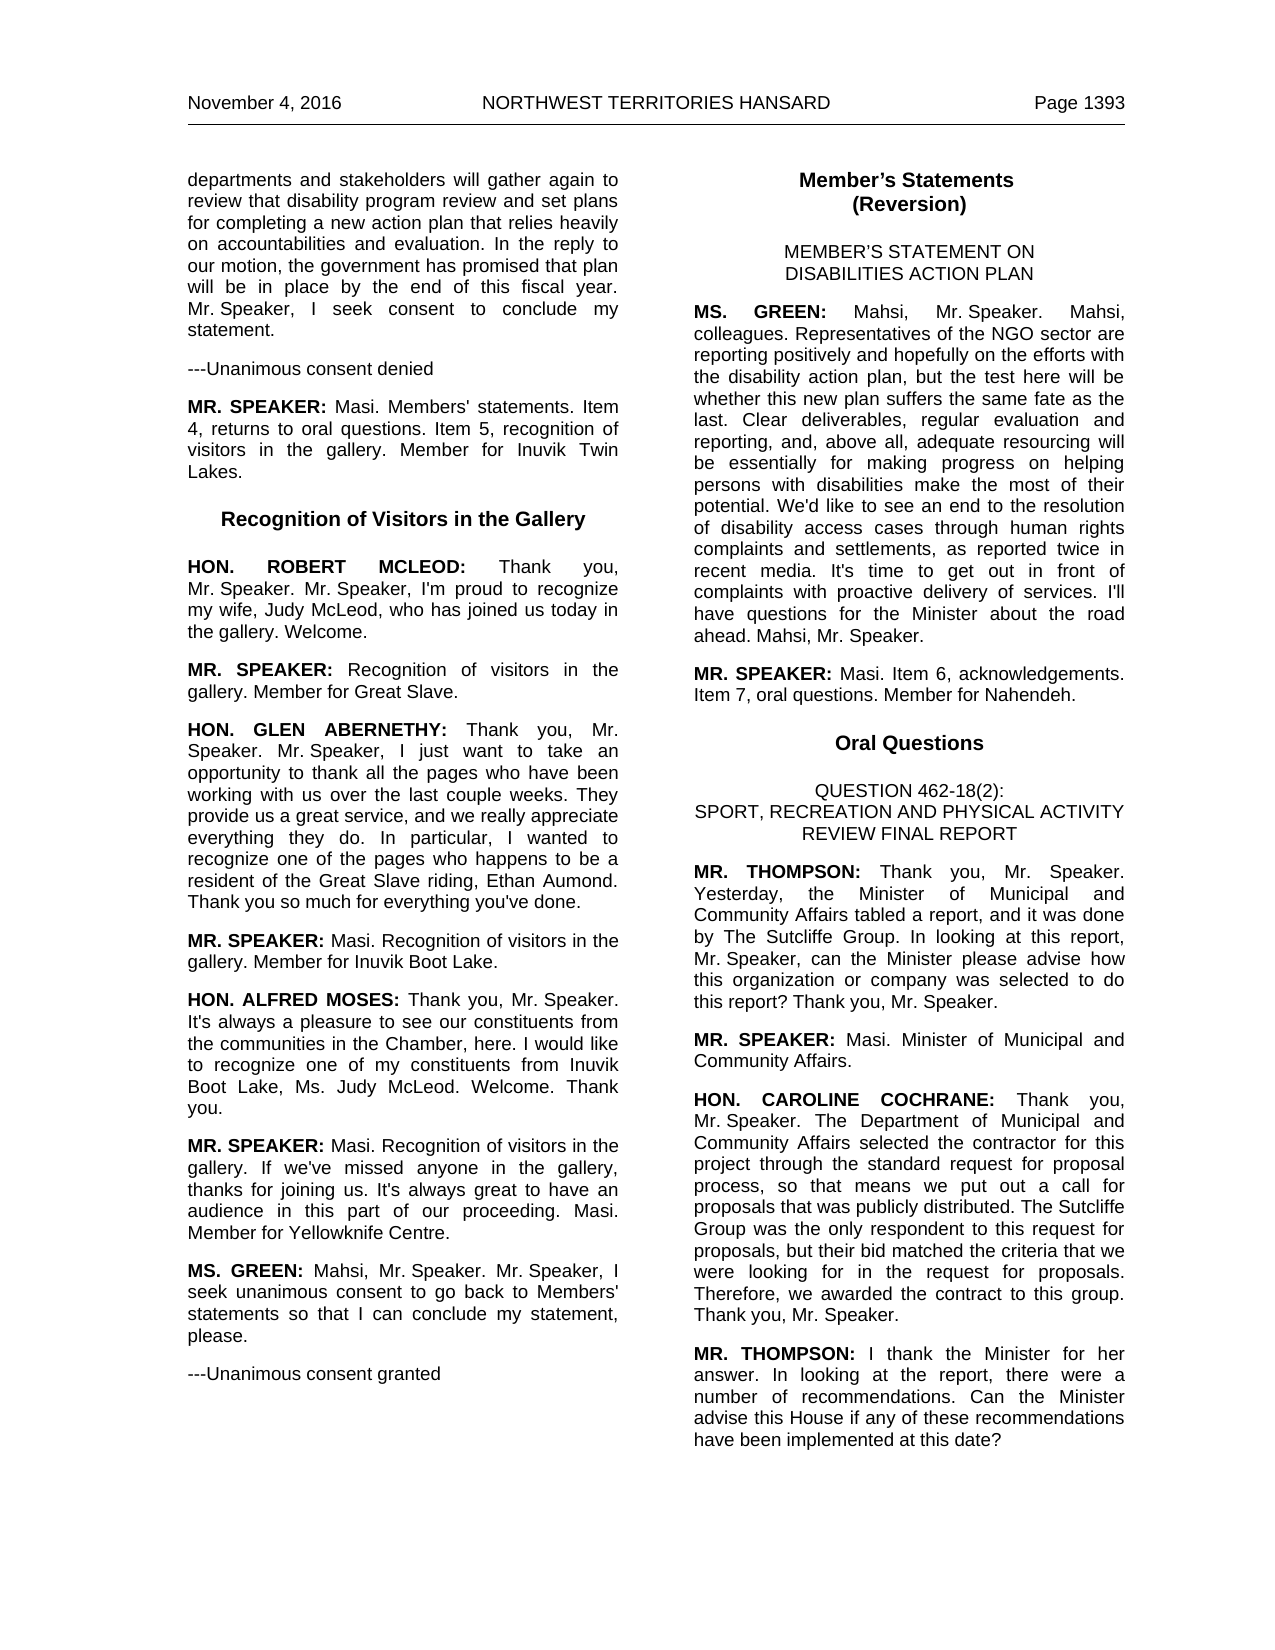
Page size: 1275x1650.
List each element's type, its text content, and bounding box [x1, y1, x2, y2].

text MR. THOMPSON: I thank the Minister for her answer. In looking at the report, there were a number of recommendations. Can the Minister advise this House if any of these recommendations have been implemented at this date? [694, 1342, 1125, 1450]
text MR. SPEAKER: Masi. Item 6, acknowledgements. Item 7, oral questions. Member for Nahendeh. [694, 663, 1125, 706]
text HON. ROBERT MCLEOD: Thank you, Mr. Speaker. Mr. Speaker, I'm proud to recognize my wife, Judy McLeod, who has joined us today in the gallery. Welcome. [187, 556, 619, 642]
text MS. GREEN: Mahsi, Mr. Speaker. Mr. Speaker, I seek unanimous consent to go back to Members' statements so that I can conclude my statement, please. [187, 1260, 619, 1346]
text MR. SPEAKER: Masi. Members' statements. Item 4, returns to oral questions. Item 5, recognition of visitors in the gallery. Member for Inuvik Twin Lakes. [187, 396, 619, 482]
subtitle Member’s Statements (Reversion) [694, 168, 1125, 216]
subtitle Member’s Statement on Disabilities Action Plan [694, 241, 1125, 284]
text HON. CAROLINE COCHRANE: Thank you, Mr. Speaker. The Department of Municipal and Community Affairs selected the contractor for this project through the standard request for proposal process, so that means we put out a call for proposals that was publicly distributed. The Sutcliffe Group was the only respondent to this request for proposals, but their bid matched the criteria that we were looking for in the request for proposals. Therefore, we awarded the contract to this group. Thank you, Mr. Speaker. [694, 1088, 1125, 1326]
text MR. SPEAKER: Recognition of visitors in the gallery. Member for Great Slave. [187, 659, 619, 702]
subtitle Question 462-18(2): Sport, Recreation and Physical Activity Review Final Report [694, 780, 1125, 844]
subtitle Recognition of Visitors in the Gallery [187, 507, 619, 531]
text HON. ALFRED MOSES: Thank you, Mr. Speaker. It's always a pleasure to see our constituents from the communities in the Chamber, here. I would like to recognize one of my constituents from Inuvik Boot Lake, Ms. Judy McLeod. Welcome. Thank you. [187, 989, 619, 1118]
text ---Unanimous consent granted [187, 1363, 619, 1384]
text HON. GLEN ABERNETHY: Thank you, Mr. Speaker. Mr. Speaker, I just want to take an opportunity to thank all the pages who have been working with us over the last couple weeks. They provide us a great service, and we really appreciate everything they do. In particular, I wanted to recognize one of the pages who happens to be a resident of the Great Slave riding, Ethan Aumond. Thank you so much for everything you've done. [187, 719, 619, 913]
text MR. THOMPSON: Thank you, Mr. Speaker. Yesterday, the Minister of Municipal and Community Affairs tabled a report, and it was done by The Sutcliffe Group. In looking at this report, Mr. Speaker, can the Minister please advise how this organization or company was selected to do this report? Thank you, Mr. Speaker. [694, 861, 1125, 1012]
text MR. SPEAKER: Masi. Recognition of visitors in the gallery. Member for Inuvik Boot Lake. [187, 929, 619, 972]
text MR. SPEAKER: Masi. Recognition of visitors in the gallery. If we've missed anyone in the gallery, thanks for joining us. It's always great to have an audience in this part of our proceeding. Masi. Member for Yellowknife Centre. [187, 1135, 619, 1243]
subtitle Oral Questions [694, 731, 1125, 755]
text MR. SPEAKER: Masi. Minister of Municipal and Community Affairs. [694, 1029, 1125, 1072]
text ---Unanimous consent denied [187, 357, 619, 379]
text MS. GREEN: Mahsi, Mr. Speaker. Mahsi, colleagues. Representatives of the NGO sector are reporting positively and hopefully on the efforts with the disability action plan, but the test here will be whether this new plan suffers the same fate as the last. Clear deliverables, regular evaluation and reporting, and, above all, adequate resourcing will be essentially for making progress on helping persons with disabilities make the most of their potential. We'd like to see an end to the resolution of disability access cases through human rights complaints and settlements, as reported twice in recent media. It's time to get out in front of complaints with proactive delivery of services. I'll have questions for the Minister about the road ahead. Mahsi, Mr. Speaker. [694, 301, 1125, 646]
